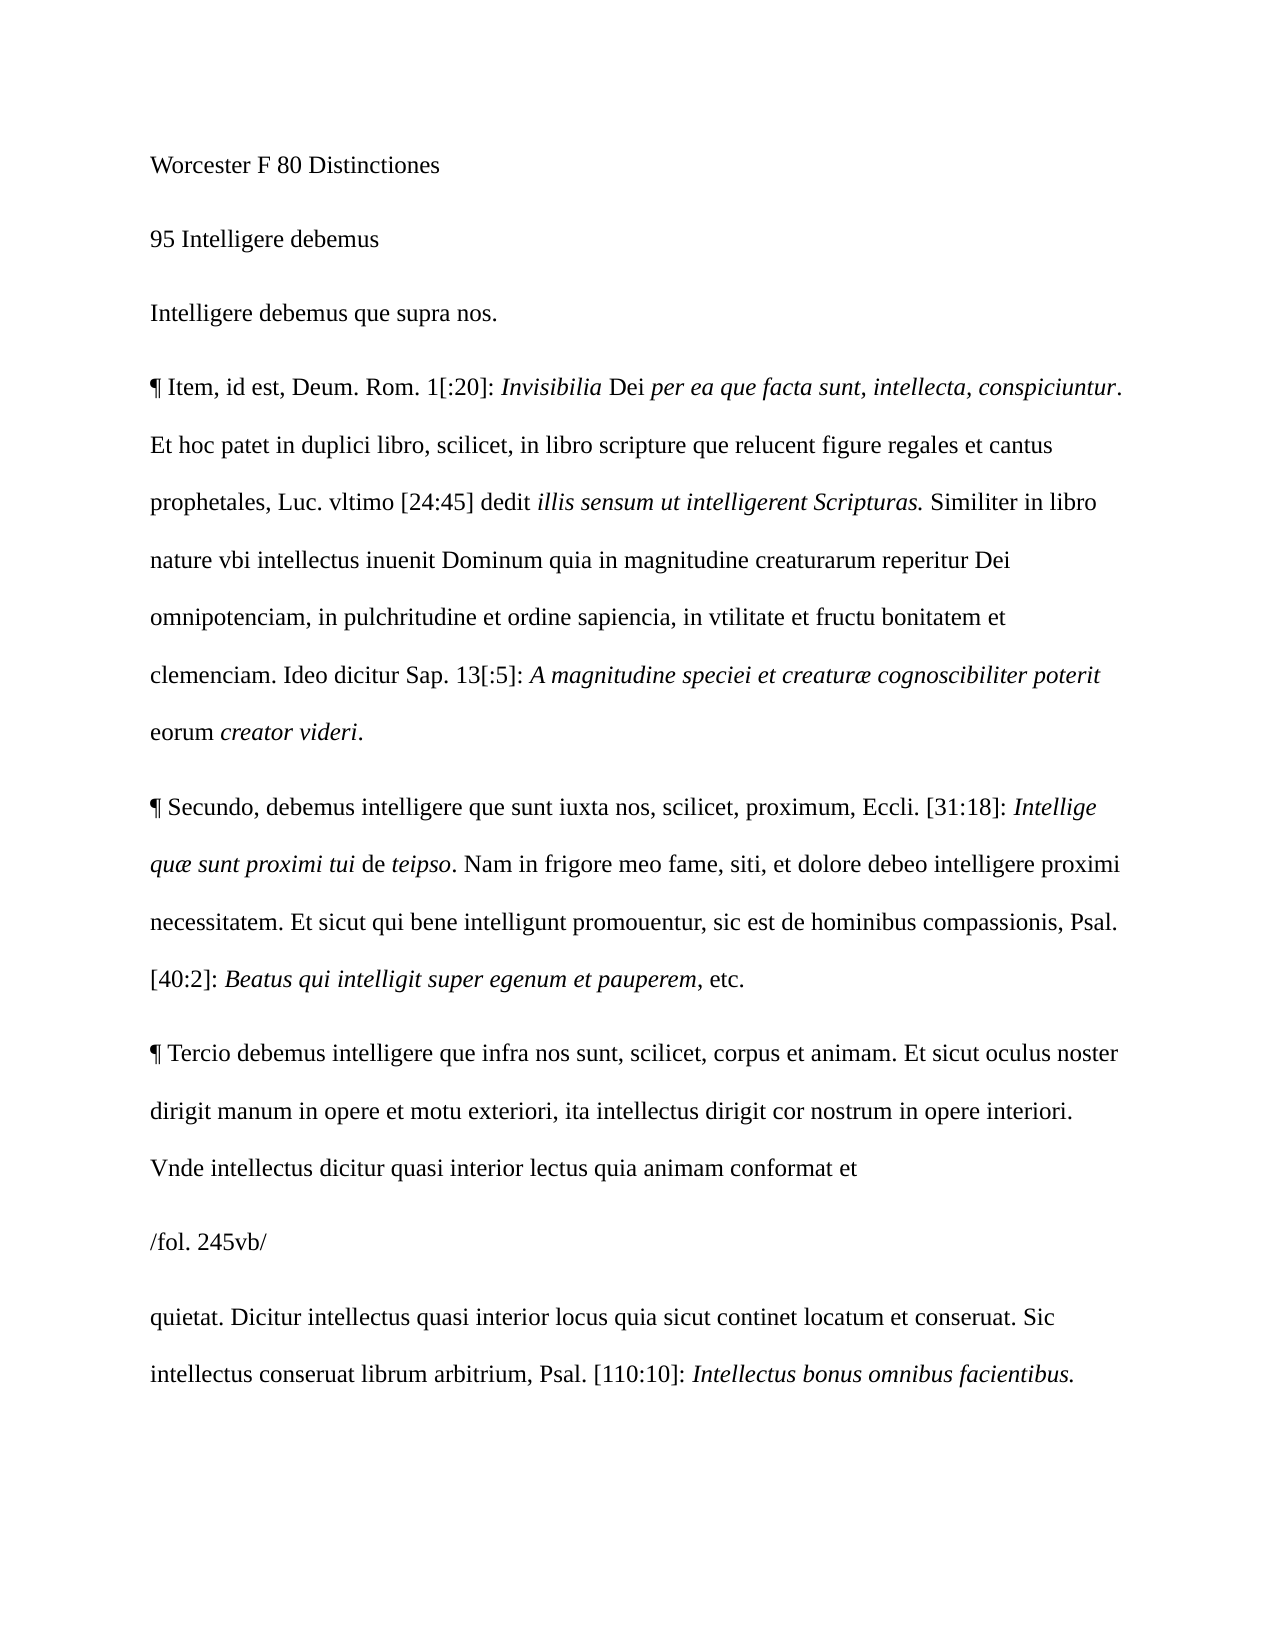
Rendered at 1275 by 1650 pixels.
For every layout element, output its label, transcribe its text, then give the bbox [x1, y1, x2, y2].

text Worcester F 80 Distinctiones [150, 150, 1125, 179]
text ¶ Secundo, debemus intelligere que sunt iuxta nos, scilicet, proximum, Eccli. [31:18]: Intellige quæ sunt proximi tui de teipso. Nam in frigore meo fame, siti, et dolore debeo intelligere proximi necessitatem. Et sicut qui bene intelligunt promouentur, sic est de hominibus compassionis, Psal. [40:2]: Beatus qui intelligit super egenum et pauperem, etc. [150, 792, 1125, 993]
text ¶ Tercio debemus intelligere que infra nos sunt, scilicet, corpus et animam. Et sicut oculus noster dirigit manum in opere et motu exteriori, ita intellectus dirigit cor nostrum in opere interiori. Vnde intellectus dicitur quasi interior lectus quia animam conformat et [150, 1038, 1125, 1182]
text ¶ Item, id est, Deum. Rom. 1[:20]: Invisibilia Dei per ea que facta sunt, intellecta, conspiciuntur. Et hoc patet in duplici libro, scilicet, in libro scripture que relucent figure regales et cantus prophetales, Luc. vltimo [24:45] dedit illis sensum ut intelligerent Scripturas. Similiter in libro nature vbi intellectus inuenit Dominum quia in magnitudine creaturarum reperitur Dei omnipotenciam, in pulchritudine et ordine sapiencia, in vtilitate et fructu bonitatem et clemenciam. Ideo dicitur Sap. 13[:5]: A magnitudine speciei et creaturæ cognoscibiliter poterit eorum creator videri. [150, 372, 1125, 746]
text 95 Intelligere debemus [150, 224, 1125, 253]
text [150, 1302, 1125, 1388]
text /fol. 245vb/ [150, 1227, 1125, 1256]
text Intelligere debemus que supra nos. [150, 298, 1125, 327]
